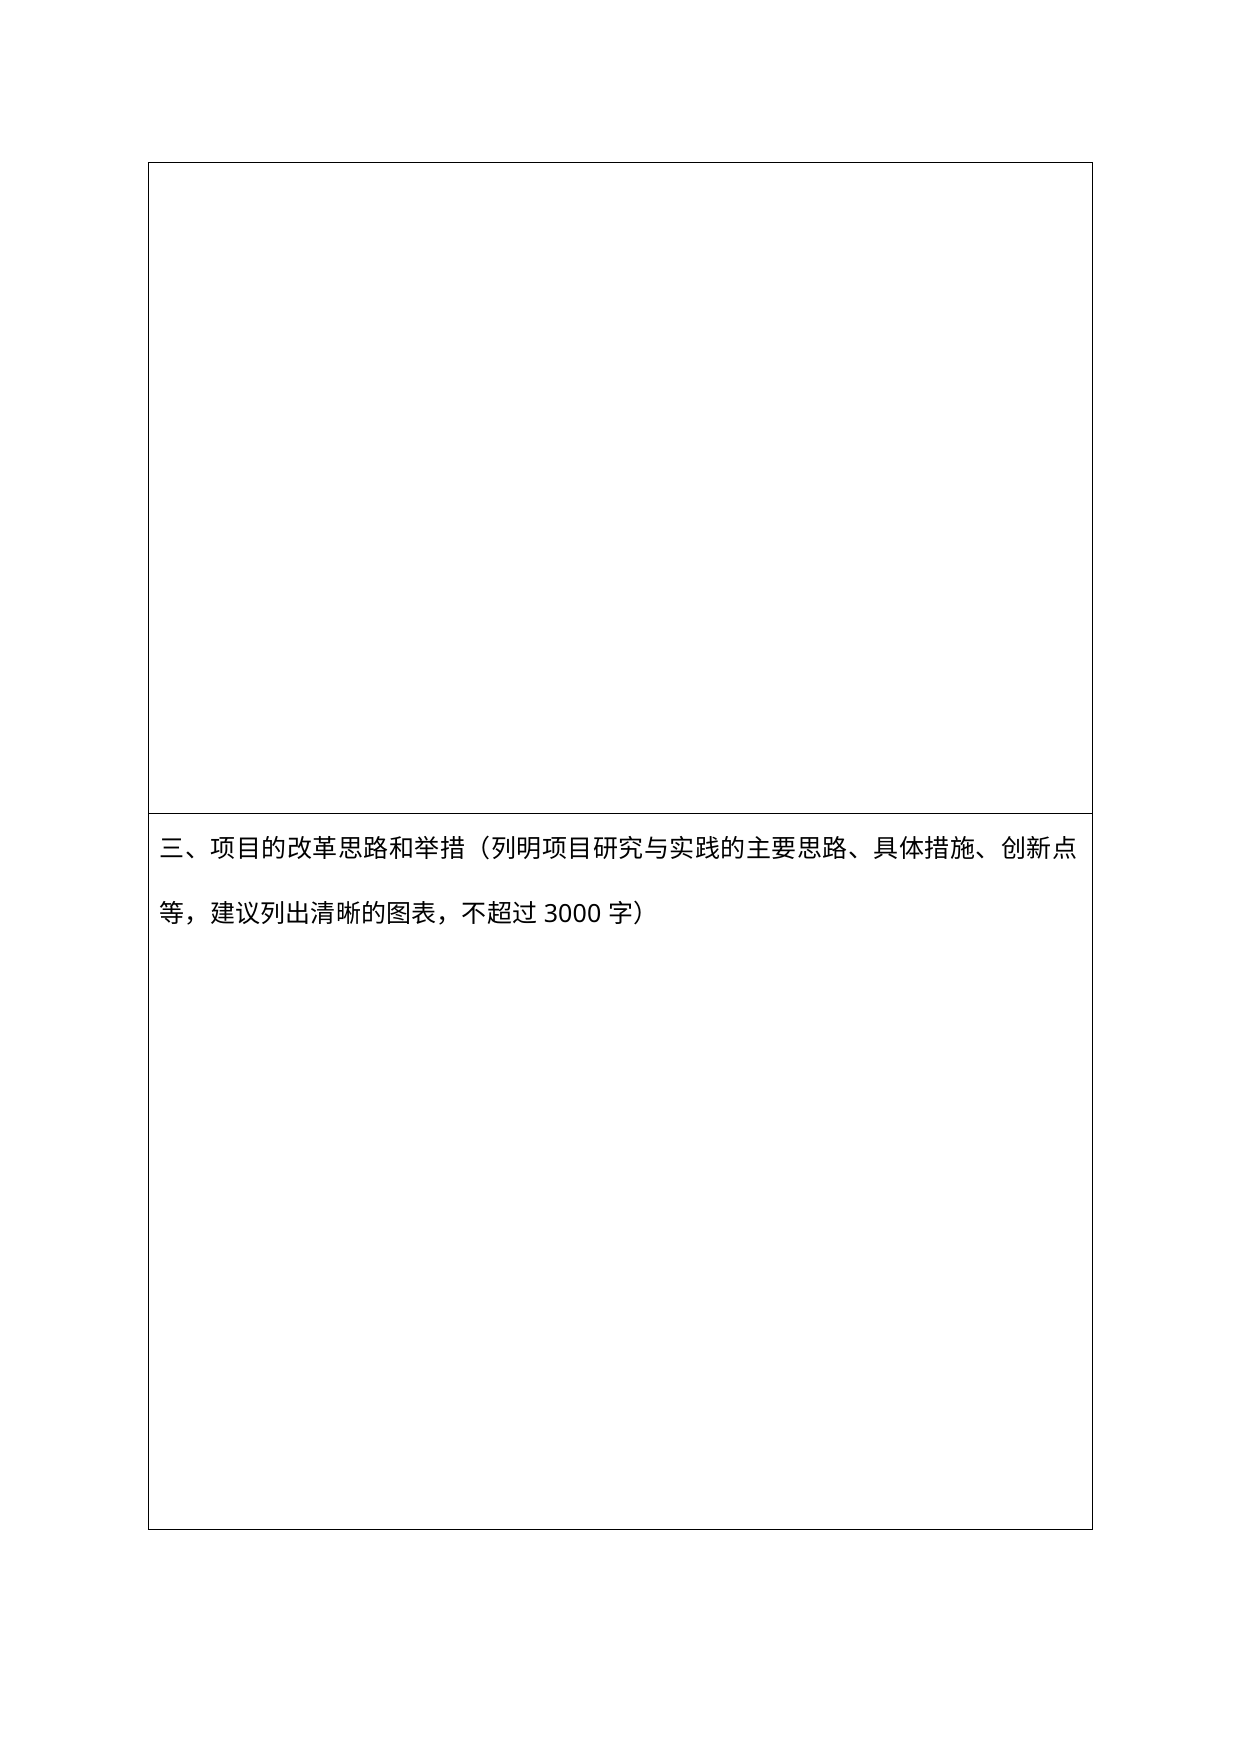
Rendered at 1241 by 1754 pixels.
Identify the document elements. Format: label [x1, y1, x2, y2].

table_cell [149, 163, 1092, 813]
table_cell [149, 814, 1092, 1529]
